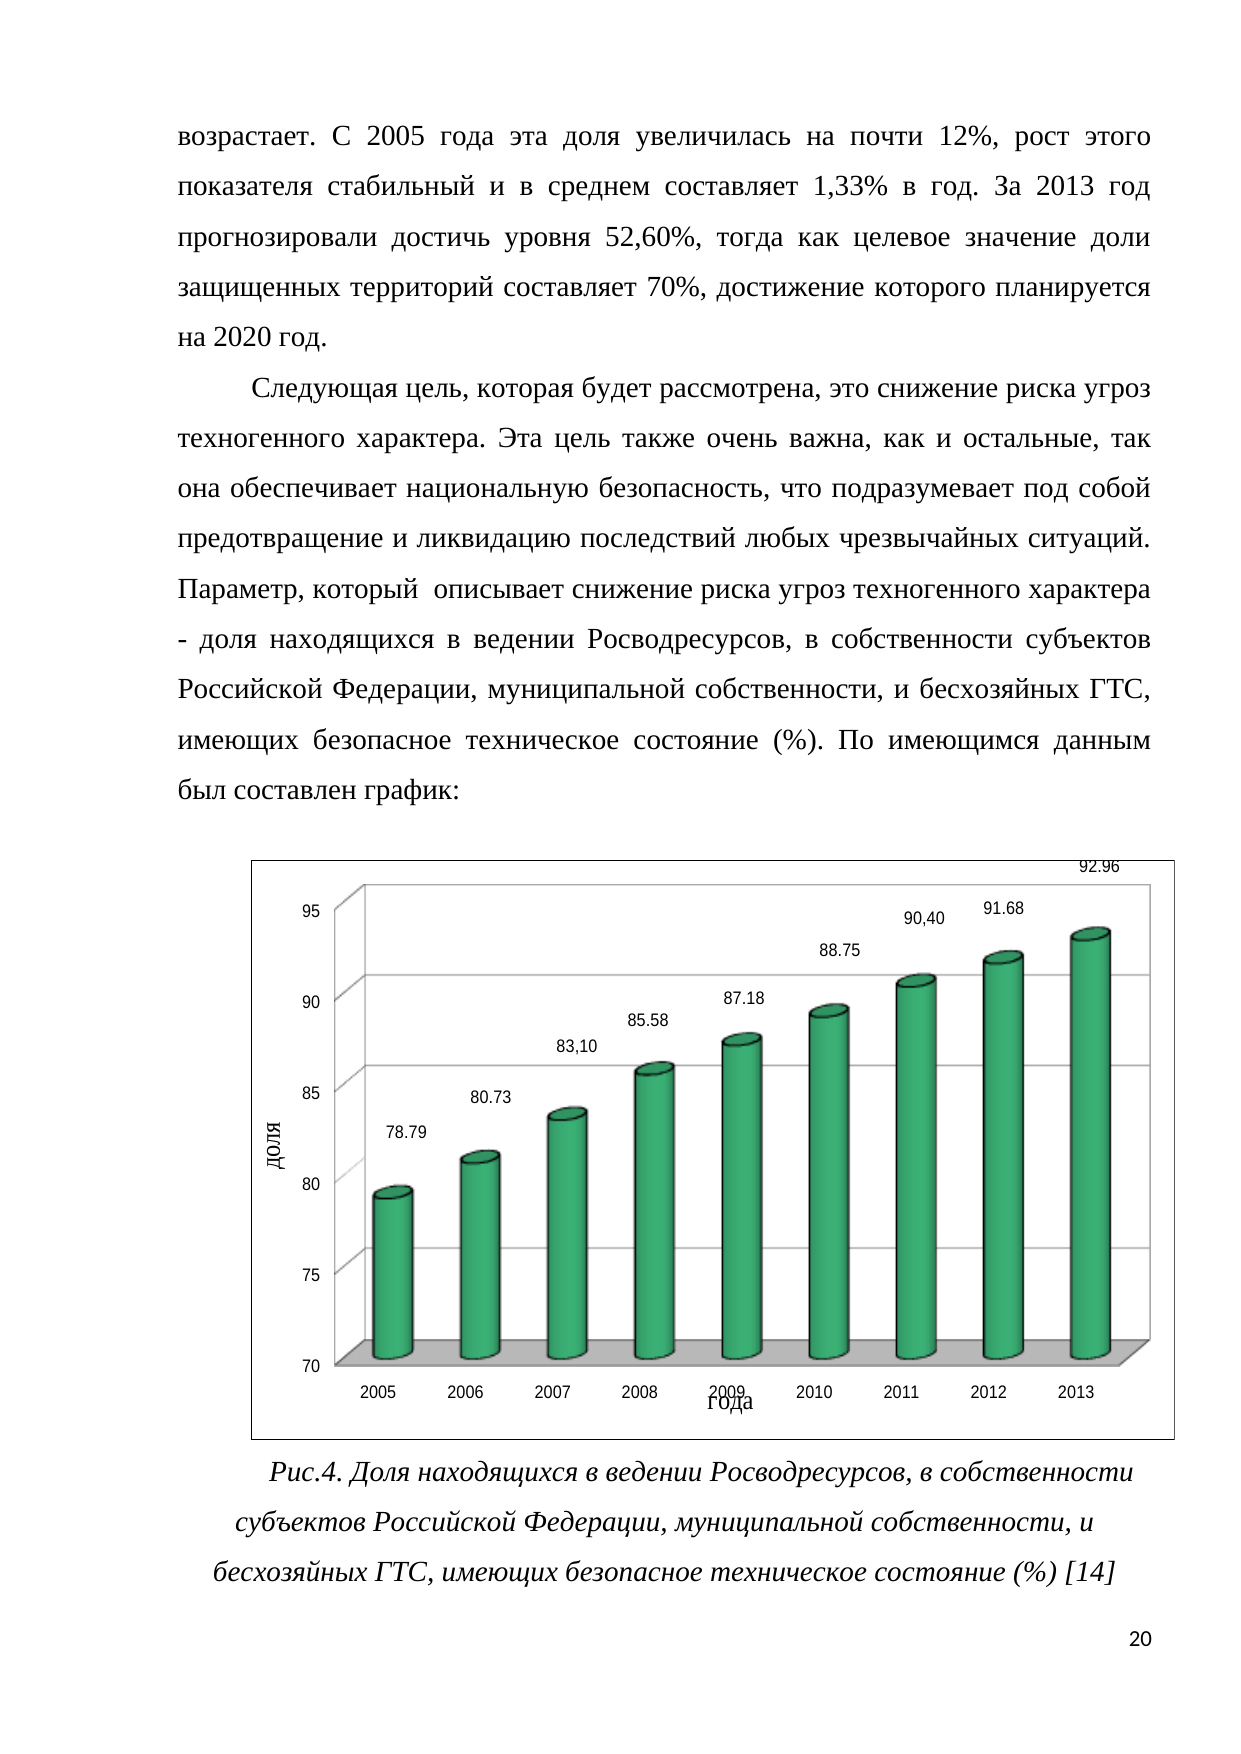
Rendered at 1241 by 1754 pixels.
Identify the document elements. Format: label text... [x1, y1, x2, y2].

text Следующая цель, которая будет рассмотрена, это снижение риска угроз техногенного характера. Эта цель также очень важна, как и остальные, так она обеспечивает национальную безопасность, что подразумевает под собой предотвращение и ликвидацию последствий любых чрезвычайных ситуаций. Параметр, который описывает снижение риска угроз техногенного характера - доля находящихся в ведении Росводресурсов, в собственности субъектов Российской Федерации, муниципальной собственности, и бесхозяйных ГТС, имеющих безопасное техническое состояние (%). По имеющимся данным был составлен график: [177, 370, 1152, 806]
text Рис.4. Доля находящихся в ведении Росводресурсов, в собственности субъектов Российской Федерации, муниципальной собственности, и бесхозяйных ГТС, имеющих безопасное техническое состояние (%) [14] [177, 1454, 1152, 1588]
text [177, 118, 1152, 353]
